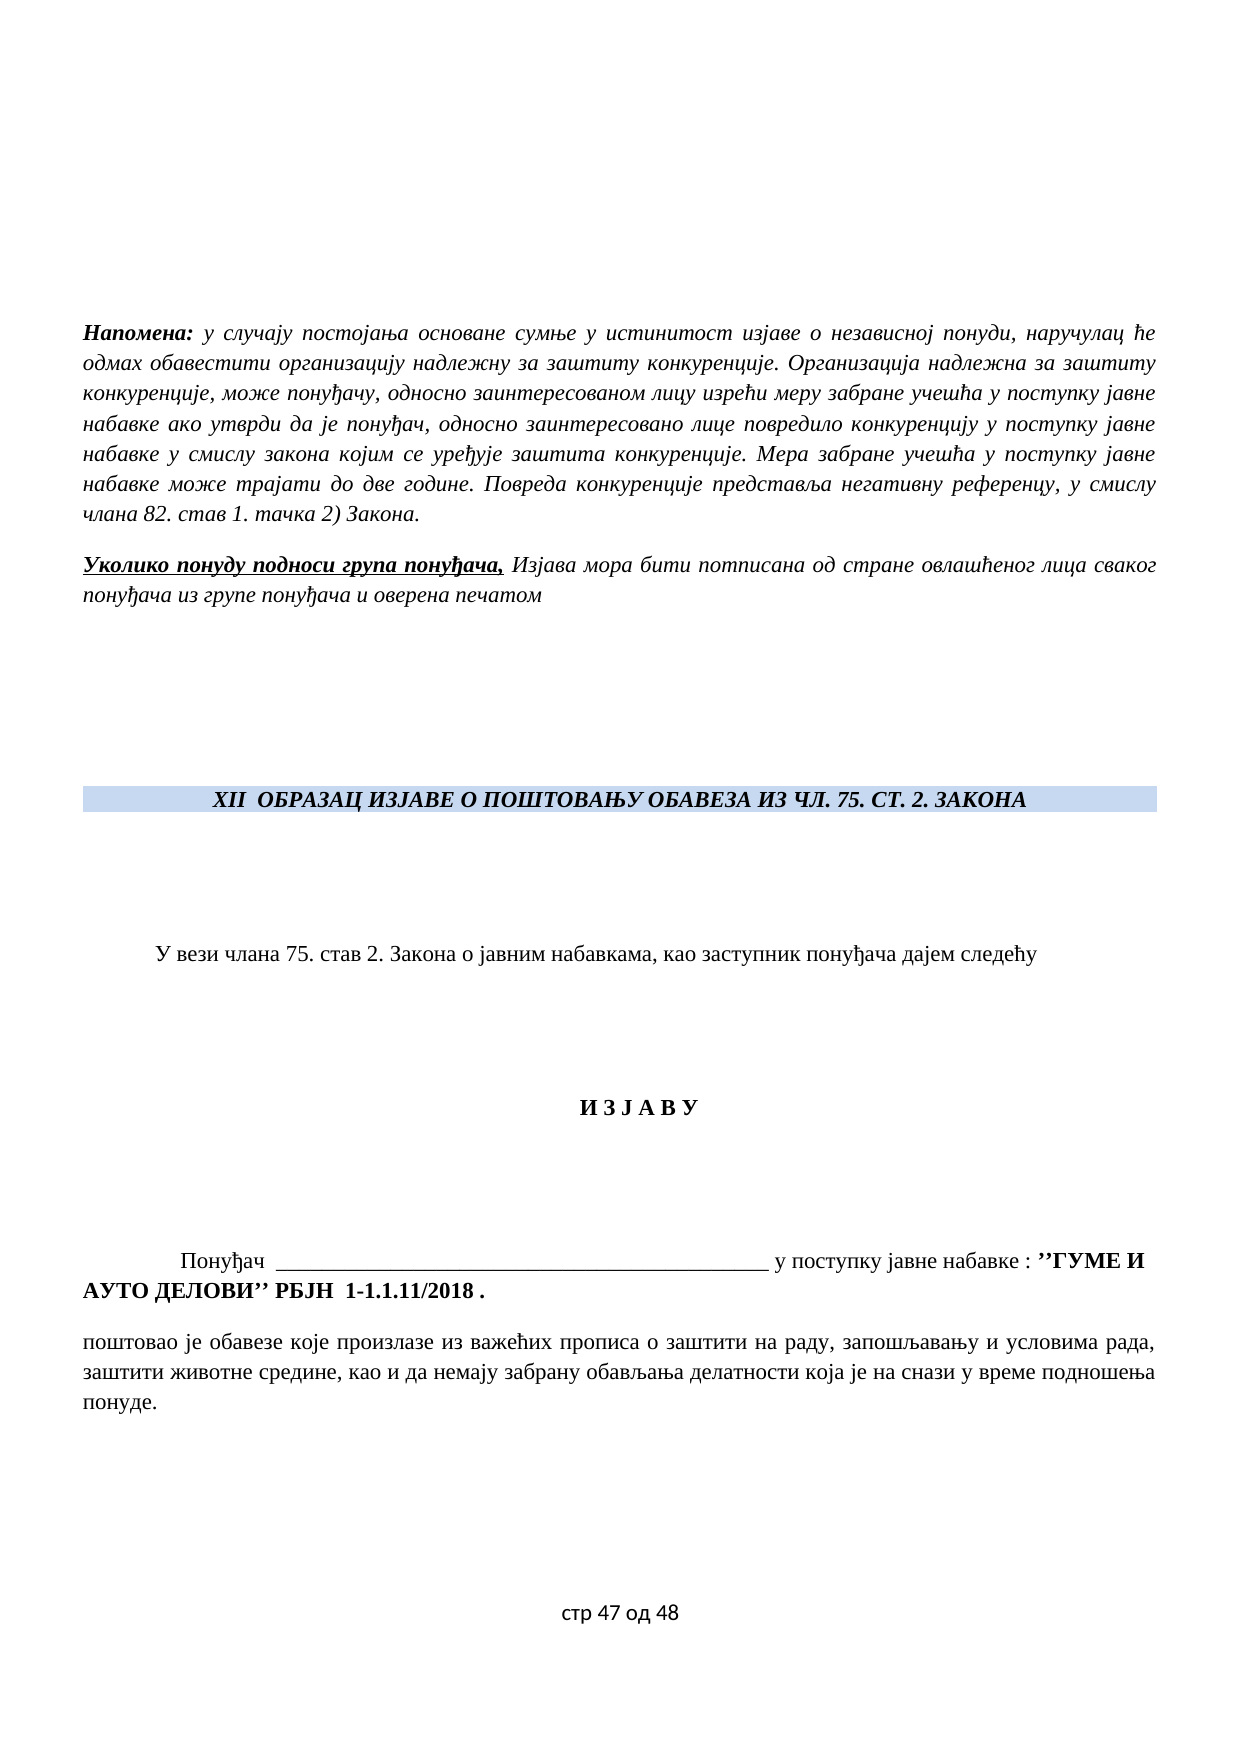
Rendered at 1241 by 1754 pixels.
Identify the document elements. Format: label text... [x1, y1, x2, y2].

text XII ОБРАЗАЦ ИЗЈАВЕ О ПОШТОВАЊУ ОБАВЕЗА ИЗ ЧЛ. 75. СТ. 2. ЗАКОНА [83, 786, 1157, 812]
text Уколико понуду подноси група понуђача, Изјава мора бити потписана од стране овлашћеног лица сваког понуђача из групе понуђача и оверена печатом [83, 551, 1157, 608]
text И З Ј А В У [120, 1093, 1157, 1120]
text Понуђач ___________________________________________ у поступку јавне набавке : ’’ГУМЕ И АУТО ДЕЛОВИ’’ РБЈН 1-1.1.11/2018 . [83, 1247, 1157, 1303]
text У вези члана 75. став 2. Закона о јавним набавкама, као заступник понуђача дајем следећу [83, 940, 1157, 967]
text поштовао је обавезе које произлазе из важећих прописа о заштити на раду, запошљавању и условима рада, заштити животне средине, као и да немају забрану обављања делатности која је на снази у време подношења понуде. [83, 1328, 1157, 1415]
text Напомена: у случају постојања основане сумње у истинитост изјаве о независној понуди, наручулац ће одмах обавестити организацију надлежну за заштиту конкуренције. Организација надлежна за заштиту конкуренције, може понуђачу, односно заинтересованом лицу изрећи меру забране учешћа у поступку јавне набавке ако утврди да је понуђач, односно заинтересовано лице повредило конкуренцију у поступку јавне набавке у смислу закона којим се уређује заштита конкуренције. Мера забране учешћа у поступку јавне набавке може трајати до две године. Повреда конкуренције представља негативну референцу, у смислу члана 82. став 1. тачка 2) Закона. [83, 319, 1157, 527]
